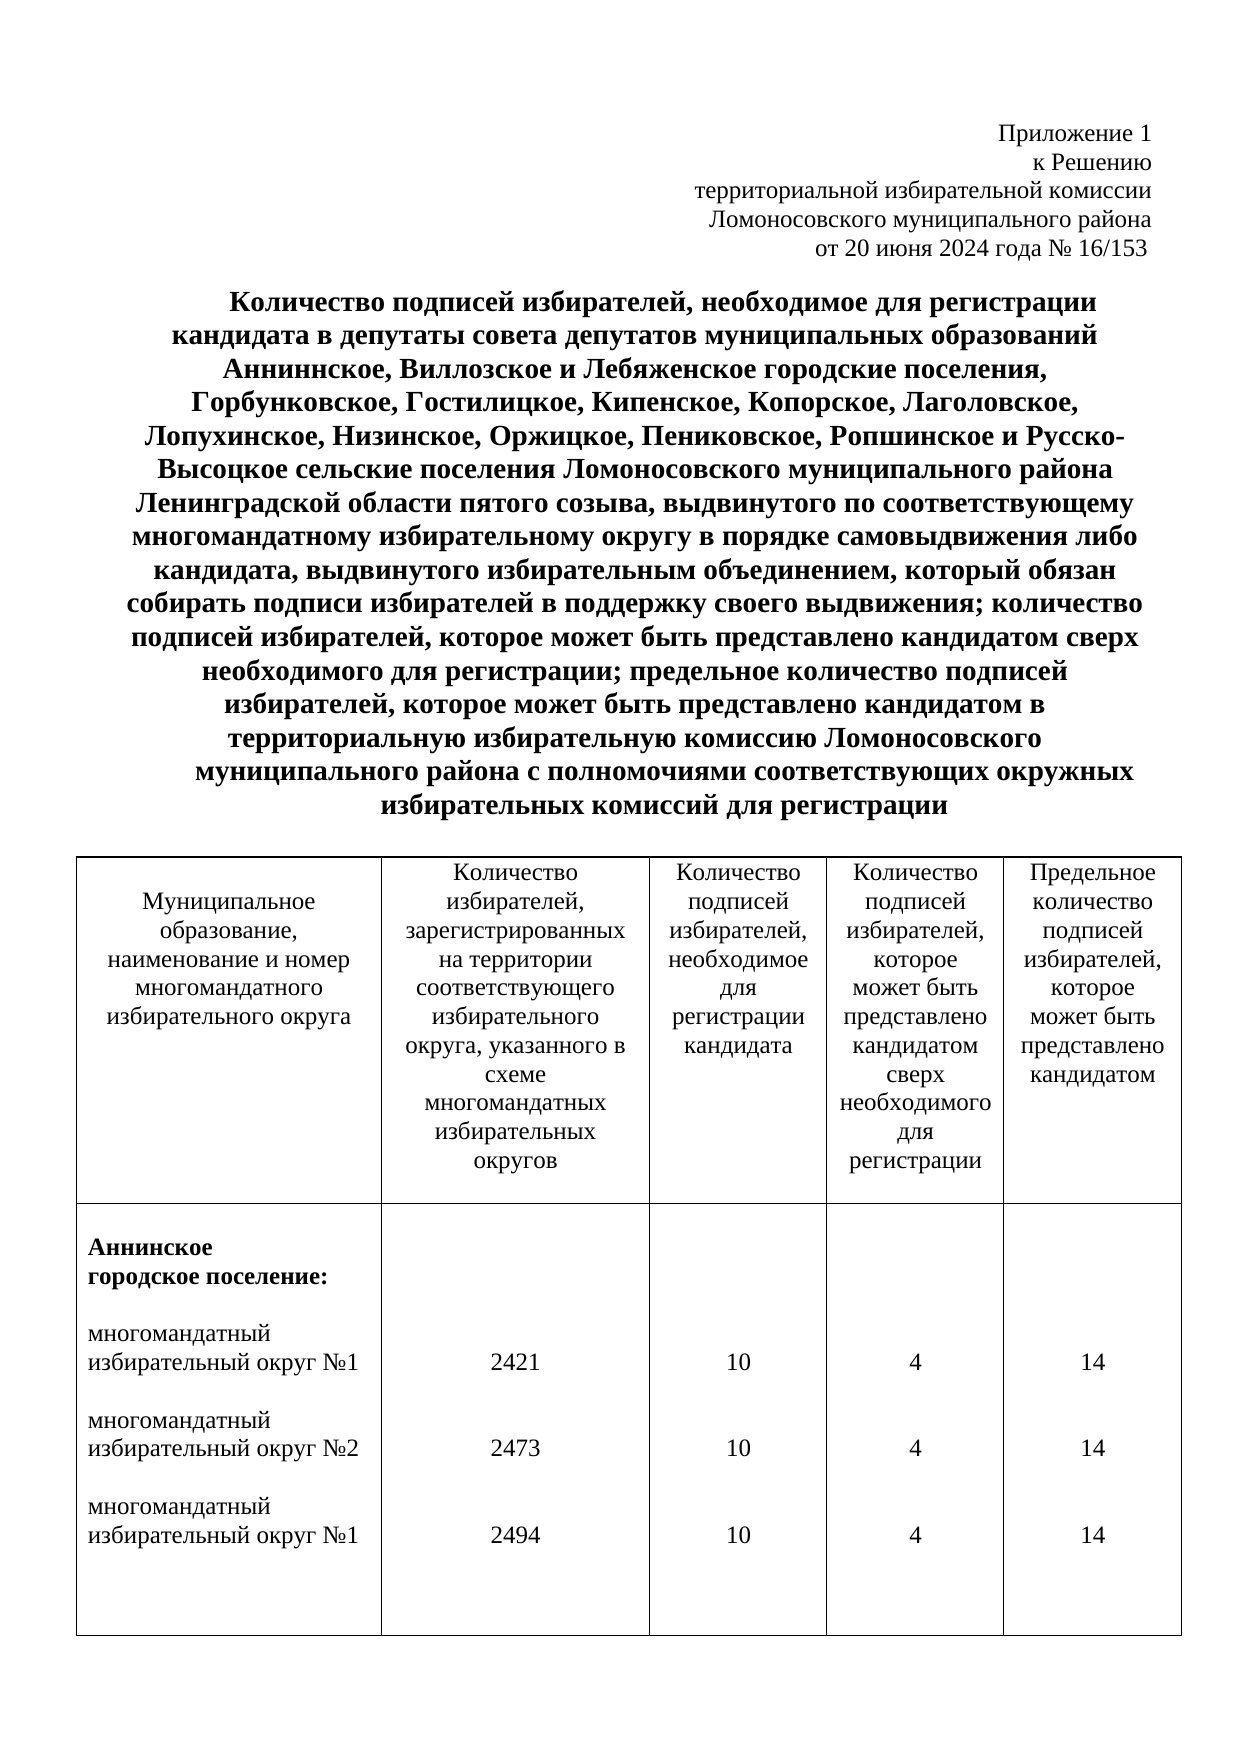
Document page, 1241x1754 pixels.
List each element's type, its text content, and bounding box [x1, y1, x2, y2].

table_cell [77, 1204, 381, 1635]
table_header Муниципальное образование, наименование и номер многомандатного избирательного округа [77, 858, 381, 1202]
table_cell 4 4 4 4 4 4 4 4 4 [827, 1204, 1003, 1635]
table_header Количество подписей избирателей, которое может быть представлено кандидатом сверх необходимого для регистрации [827, 858, 1003, 1202]
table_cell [650, 1204, 826, 1635]
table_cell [1004, 1204, 1181, 1635]
text Ломоносовского муниципального района [177, 204, 1152, 233]
table_header Предельное количество подписей избирателей, которое может быть представлено кандидатом [1004, 858, 1181, 1202]
text от 20 июня 2024 года № 16/153 [177, 233, 1152, 262]
text Количество подписей избирателей, необходимое для регистрации кандидата в депутаты совета депутатов муниципальных образований Анниннское, Виллозское и Лебяженское городские поселения, Горбунковское, Гостилицкое, Кипенское, Копорское, Лаголовское, Лопухинское, Низинское, Оржицкое, Пениковское, Ропшинское и Русско-Высоцкое сельские поселения Ломоносовского муниципального района Ленинградской области пятого созыва, выдвинутого по соответствующему многомандатному избирательному округу в порядке самовыдвижения либо кандидата, выдвинутого избирательным объединением, который обязан собирать подписи избирателей в поддержку своего выдвижения; количество подписей избирателей, которое может быть представлено кандидатом сверх необходимого для регистрации; предельное количество подписей избирателей, которое может быть представлено кандидатом в территориальную избирательную комиссию Ломоносовского [118, 284, 1152, 753]
text к Решению [177, 147, 1152, 176]
text муниципального района с полномочиями соответствующих окружных избирательных комиссий для регистрации [177, 753, 1152, 820]
text территориальной избирательной комиссии [177, 176, 1152, 204]
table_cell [382, 1204, 649, 1635]
table_header Количество избирателей, зарегистрированных на территории соответствующего избирательного округа, указанного в схеме многомандатных избирательных округов [382, 858, 649, 1202]
table_header Количество подписей избирателей, необходимое для регистрации кандидата [650, 858, 826, 1202]
text Приложение 1 [177, 118, 1152, 147]
